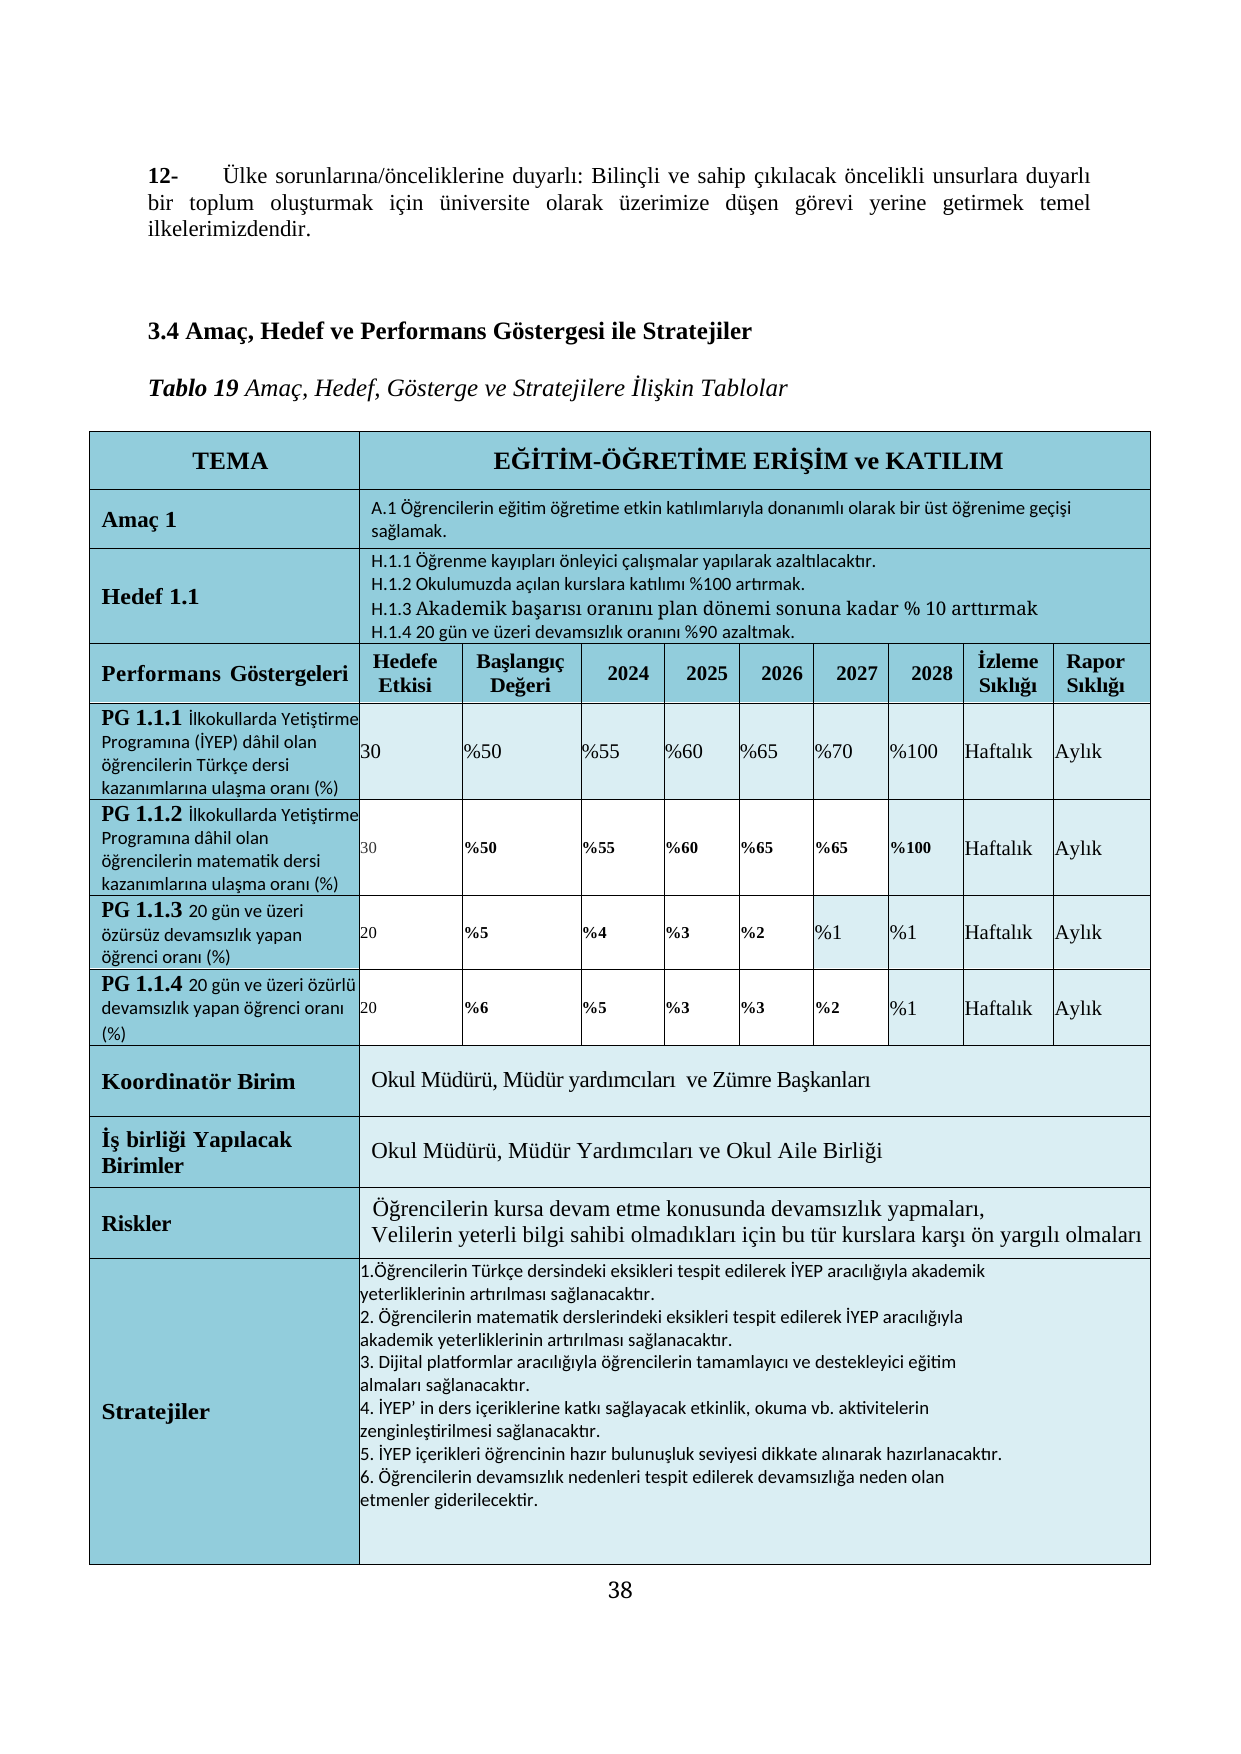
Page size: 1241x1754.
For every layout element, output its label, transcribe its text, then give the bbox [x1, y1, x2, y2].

table_cell %100 [889, 800, 963, 895]
table_cell 2024 [582, 644, 664, 702]
table_header TEMA [90, 432, 359, 489]
table_cell %100 [889, 704, 963, 799]
table_cell 1.Öğrencilerin Türkçe dersindeki eksikleri tespit edilerek İYEP aracılığıyla akademik yeterliklerinin artırılması sağlanacaktır. 2. Öğrencilerin matematik derslerindeki eksikleri tespit edilerek İYEP aracılığıyla akademik yeterliklerinin artırılması sağlanacaktır. 3. Dijital platformlar aracılığıyla öğrencilerin tamamlayıcı ve destekleyici eğitim almaları sağlanacaktır. 4. İYEP’ in ders içeriklerine katkı sağlayacak etkinlik, okuma vb. aktivitelerin zenginleştirilmesi sağlanacaktır. 5. İYEP içerikleri öğrencinin hazır bulunuşluk seviyesi dikkate alınarak hazırlanacaktır. 6. Öğrencilerin devamsızlık nedenleri tespit edilerek devamsızlığa neden olan etmenler giderilecektir. [360, 1259, 1150, 1564]
table_cell 2027 [814, 644, 888, 702]
table_cell Riskler [90, 1188, 359, 1258]
table_cell %2 [740, 896, 813, 968]
table_cell %55 [582, 800, 664, 895]
table_cell İş birliği Yapılacak Birimler [90, 1117, 359, 1187]
table_cell Koordinatör Birim [90, 1046, 359, 1116]
table_cell Haftalık [964, 970, 1053, 1045]
table_cell Stratejiler [90, 1259, 359, 1564]
table_cell Aylık [1054, 704, 1150, 799]
table_cell A.1 Öğrencilerin eğitim öğretime etkin katılımlarıyla donanımlı olarak bir üst öğrenime geçişi sağlamak. [360, 490, 1150, 548]
table_cell %60 [665, 800, 739, 895]
table_cell 30 [360, 800, 462, 895]
table_cell %3 [665, 896, 739, 968]
table_cell PG 1.1.3 20 gün ve üzeri özürsüz devamsızlık yapan öğrenci oranı (%) [90, 896, 359, 968]
table_cell Hedef 1.1 [90, 549, 359, 643]
table_cell 30 [360, 704, 462, 799]
table_header EĞİTİM-ÖĞRETİME ERİŞİM ve KATILIM [360, 432, 1150, 489]
table_cell Okul Müdürü, Müdür yardımcıları ve Zümre Başkanları [360, 1046, 1150, 1116]
table_cell %70 [814, 704, 888, 799]
table_cell %6 [463, 970, 581, 1045]
table_cell %2 [814, 970, 888, 1045]
table_cell 20 [360, 970, 462, 1045]
table_cell %55 [582, 704, 664, 799]
table_cell Başlangıç Değeri [463, 644, 581, 702]
table_cell İzleme Sıklığı [964, 644, 1053, 702]
table_cell %5 [582, 970, 664, 1045]
table_cell Okul Müdürü, Müdür Yardımcıları ve Okul Aile Birliği [360, 1117, 1150, 1187]
table_cell %50 [463, 704, 581, 799]
table_cell Aylık [1054, 896, 1150, 968]
table_cell H.1.1 Öğrenme kayıpları önleyici çalışmalar yapılarak azaltılacaktır. H.1.2 Okulumuzda açılan kurslara katılımı %100 artırmak. H.1.3 Akademik başarısı oranını plan dönemi sonuna kadar % 10 arttırmak H.1.4 20 gün ve üzeri devamsızlık oranını %90 azaltmak. [360, 549, 1150, 643]
table_cell Haftalık [964, 704, 1053, 799]
table_cell %60 [665, 704, 739, 799]
table_cell %5 [463, 896, 581, 968]
table_cell Haftalık [964, 800, 1053, 895]
table_cell PG 1.1.2 İlkokullarda Yetiştirme Programına dâhil olan öğrencilerin matematik dersi kazanımlarına ulaşma oranı (%) [90, 800, 359, 895]
table_cell Aylık [1054, 970, 1150, 1045]
text 3.4 Amaç, Hedef ve Performans Göstergesi ile Stratejiler [148, 316, 1092, 344]
table_cell %65 [740, 704, 813, 799]
table_cell Hedefe Etkisi [360, 644, 462, 702]
table_cell %4 [582, 896, 664, 968]
table_cell 2026 [740, 644, 813, 702]
table_cell Performans Göstergeleri [90, 644, 359, 702]
table_cell %3 [740, 970, 813, 1045]
table_cell Haftalık [964, 896, 1053, 968]
table_cell %3 [665, 970, 739, 1045]
table_cell Öğrencilerin kursa devam etme konusunda devamsızlık yapmaları, Velilerin yeterli bilgi sahibi olmadıkları için bu tür kurslara karşı ön yargılı olmaları [360, 1188, 1150, 1258]
table_cell Amaç 1 [90, 490, 359, 548]
table_cell Aylık [1054, 800, 1150, 895]
table_cell PG 1.1.4 20 gün ve üzeri özürlü devamsızlık yapan öğrenci oranı (%) [90, 970, 359, 1045]
table_cell %1 [889, 896, 963, 968]
table_cell PG 1.1.1 İlkokullarda Yetiştirme Programına (İYEP) dâhil olan öğrencilerin Türkçe dersi kazanımlarına ulaşma oranı (%) [90, 704, 359, 799]
table_cell %1 [814, 896, 888, 968]
text Tablo 19 Amaç, Hedef, Gösterge ve Stratejilere İlişkin Tablolar [148, 373, 1092, 402]
table_cell %65 [740, 800, 813, 895]
table_cell 2028 [889, 644, 963, 702]
table_cell 2025 [665, 644, 739, 702]
table_cell %50 [463, 800, 581, 895]
table_cell %65 [814, 800, 888, 895]
table_cell Rapor Sıklığı [1054, 644, 1150, 702]
table_cell 20 [360, 896, 462, 968]
list Ülke sorunlarına/önceliklerine duyarlı: Bilinçli ve sahip çıkılacak öncelikli unsurlara duyarlı bir toplum oluşturmak için üniversite olarak üzerimize düşen görevi yerine getirmek temel ilkelerimizdendir. [148, 162, 1092, 242]
table_cell %1 [889, 970, 963, 1045]
